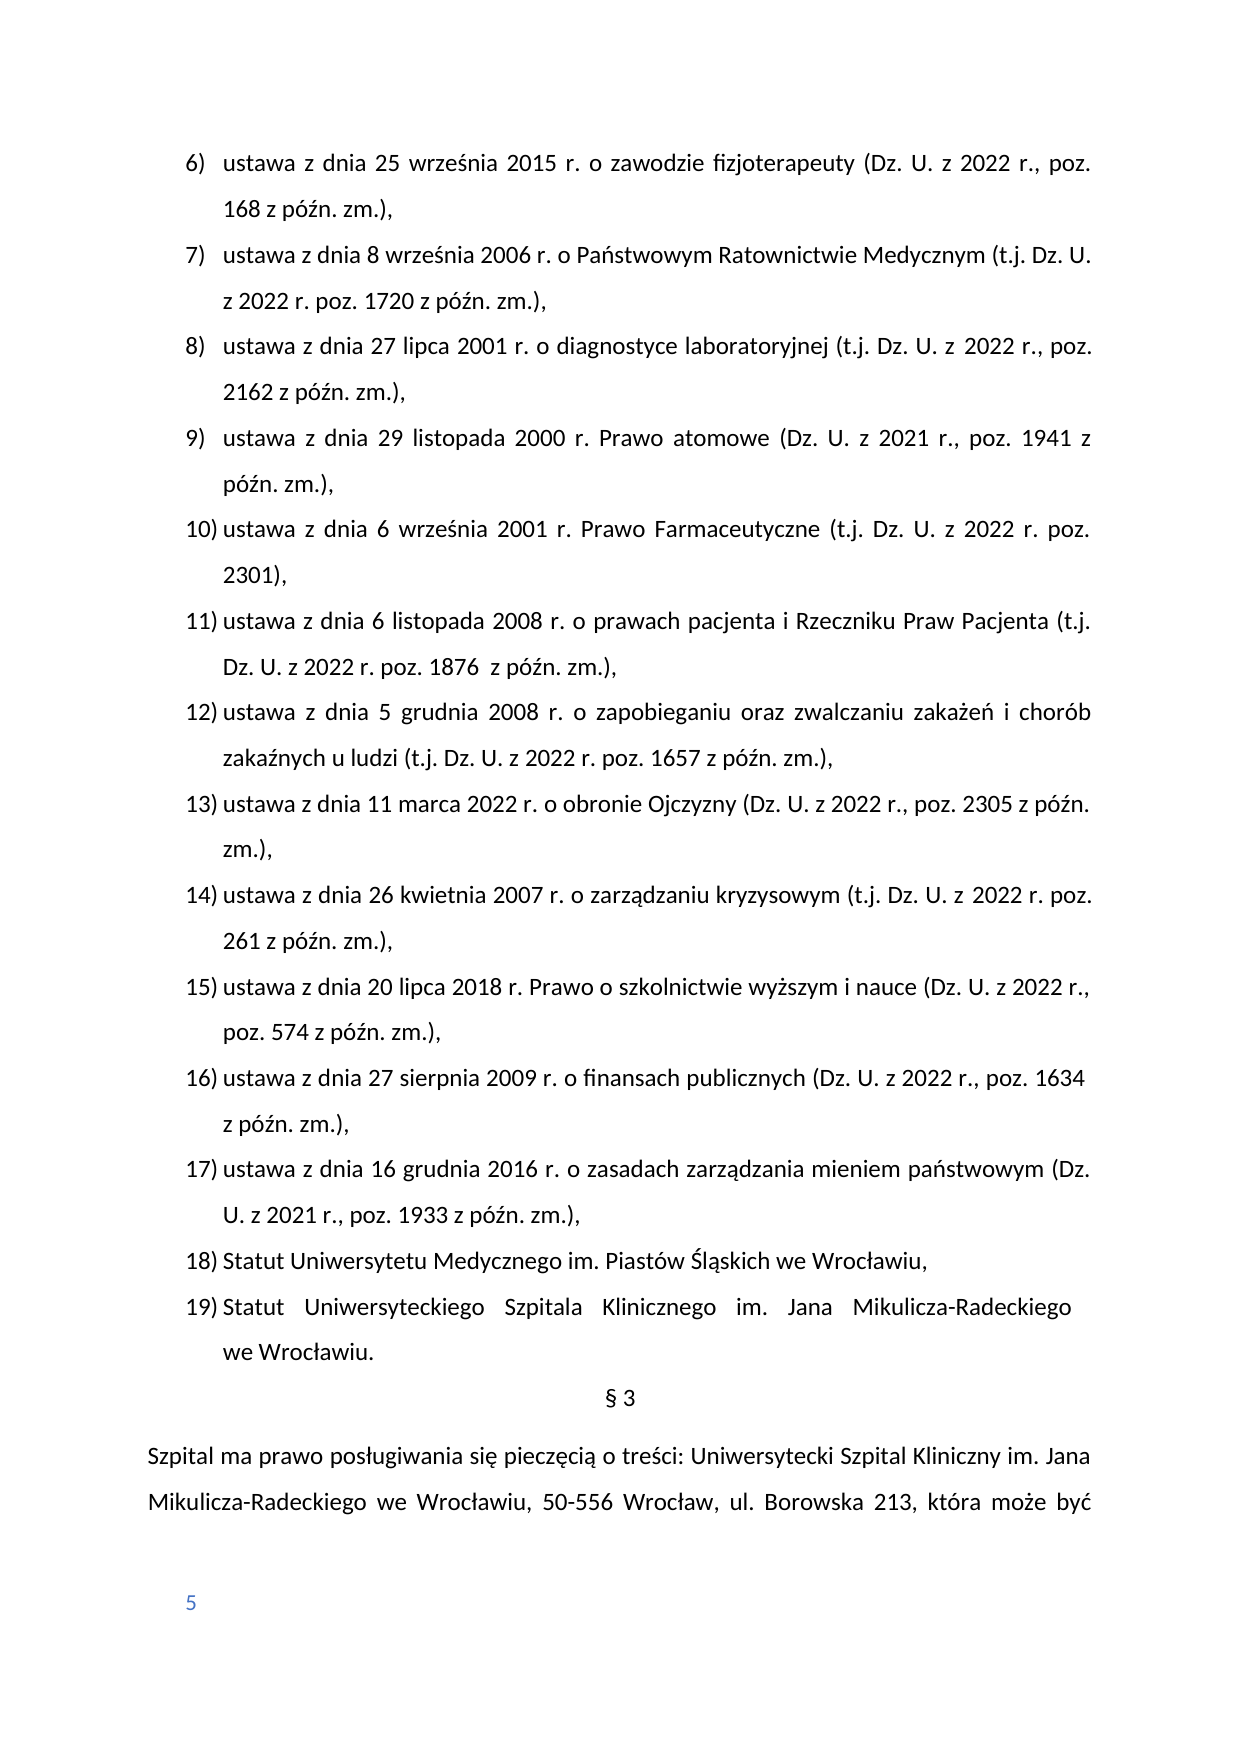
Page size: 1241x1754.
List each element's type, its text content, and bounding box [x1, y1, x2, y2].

list Statut Uniwersytetu Medycznego im. Piastów Śląskich we Wrocławiu, [185, 1245, 1093, 1276]
list ustawa z dnia 8 września 2006 r. o Państwowym Ratownictwie Medycznym (t.j. Dz. U. z 2022 r. poz. 1720 z późn. zm.), [185, 239, 1093, 315]
list ustawa z dnia 26 kwietnia 2007 r. o zarządzaniu kryzysowym (t.j. Dz. U. z 2022 r. poz. 261 z późn. zm.), [185, 879, 1093, 956]
list ustawa z dnia 16 grudnia 2016 r. o zasadach zarządzania mieniem państwowym (Dz. U. z 2021 r., poz. 1933 z późn. zm.), [185, 1154, 1093, 1230]
list ustawa z dnia 20 lipca 2018 r. Prawo o szkolnictwie wyższym i nauce (Dz. U. z 2022 r., poz. 574 z późn. zm.), [185, 971, 1093, 1047]
list ustawa z dnia 29 listopada 2000 r. Prawo atomowe (Dz. U. z 2021 r., poz. 1941 z późn. zm.), [185, 422, 1093, 498]
list Statut Uniwersyteckiego Szpitala Klinicznego im. Jana Mikulicza-Radeckiego we Wrocławiu. [185, 1291, 1093, 1367]
list ustawa z dnia 27 sierpnia 2009 r. o finansach publicznych (Dz. U. z 2022 r., poz. 1634 z późn. zm.), [185, 1062, 1093, 1138]
list ustawa z dnia 11 marca 2022 r. o obronie Ojczyzny (Dz. U. z 2022 r., poz. 2305 z późn. zm.), [185, 788, 1093, 864]
list ustawa z dnia 5 grudnia 2008 r. o zapobieganiu oraz zwalczaniu zakażeń i chorób zakaźnych u ludzi (t.j. Dz. U. z 2022 r. poz. 1657 z późn. zm.), [185, 696, 1093, 773]
text § 3 [147, 1382, 1093, 1413]
list ustawa z dnia 25 września 2015 r. o zawodzie fizjoterapeuty (Dz. U. z 2022 r., poz. 168 z późn. zm.), [185, 148, 1093, 224]
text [147, 1441, 1093, 1517]
list ustawa z dnia 6 listopada 2008 r. o prawach pacjenta i Rzeczniku Praw Pacjenta (t.j. Dz. U. z 2022 r. poz. 1876 z późn. zm.), [185, 605, 1093, 681]
list ustawa z dnia 6 września 2001 r. Prawo Farmaceutyczne (t.j. Dz. U. z 2022 r. poz. 2301), [185, 513, 1093, 590]
list ustawa z dnia 27 lipca 2001 r. o diagnostyce laboratoryjnej (t.j. Dz. U. z 2022 r., poz. 2162 z późn. zm.), [185, 331, 1093, 407]
